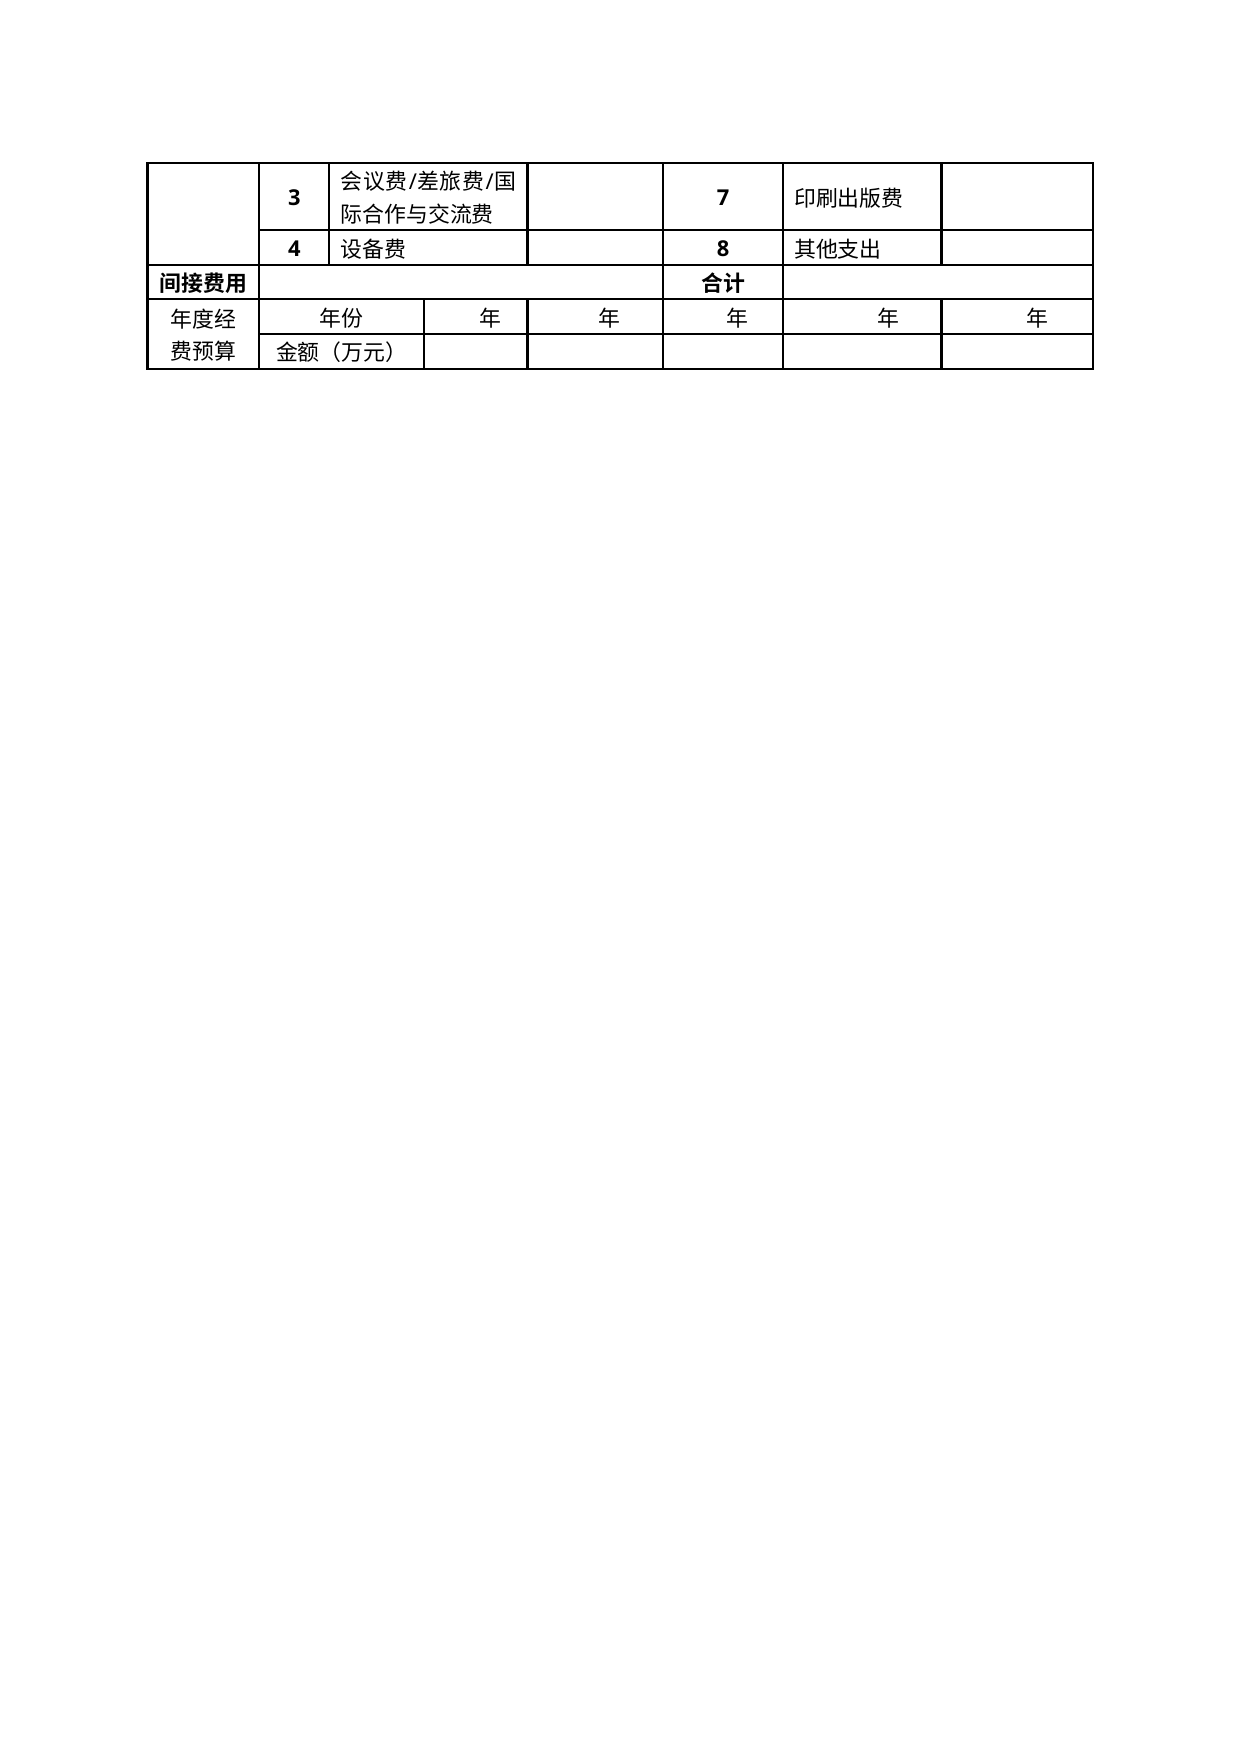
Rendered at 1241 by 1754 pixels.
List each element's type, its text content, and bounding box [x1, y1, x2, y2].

table_cell 8 [664, 231, 782, 264]
table_cell 年 [425, 300, 526, 333]
table_cell [943, 164, 1092, 229]
table_cell [784, 335, 940, 367]
table_cell 年 [943, 300, 1092, 333]
table_cell 间接费用 [149, 266, 258, 298]
table_cell 年 [529, 300, 662, 333]
table_cell 会议费/差旅费/国际合作与交流费 [330, 164, 526, 229]
table_cell [943, 335, 1092, 367]
table_cell 其他支出 [784, 231, 940, 264]
table_cell 设备费 [330, 231, 526, 264]
table_cell 年 [664, 300, 782, 333]
table_cell [664, 335, 782, 367]
table_cell 7 [664, 164, 782, 229]
table_cell 3 [260, 164, 328, 229]
table_cell [784, 266, 1092, 298]
table_cell 印刷出版费 [784, 164, 940, 229]
table_cell 年度经 费预算 [149, 300, 258, 367]
table_cell [260, 266, 662, 298]
table_cell 年份 [260, 300, 423, 333]
table_cell [425, 335, 526, 367]
table_cell [943, 231, 1092, 264]
table_cell [529, 335, 662, 367]
table_cell 合计 [664, 266, 782, 298]
table_cell [529, 164, 662, 229]
table_cell 4 [260, 231, 328, 264]
table_cell 金额（万元） [260, 335, 423, 367]
table_cell [529, 231, 662, 264]
table_cell 年 [784, 300, 940, 333]
